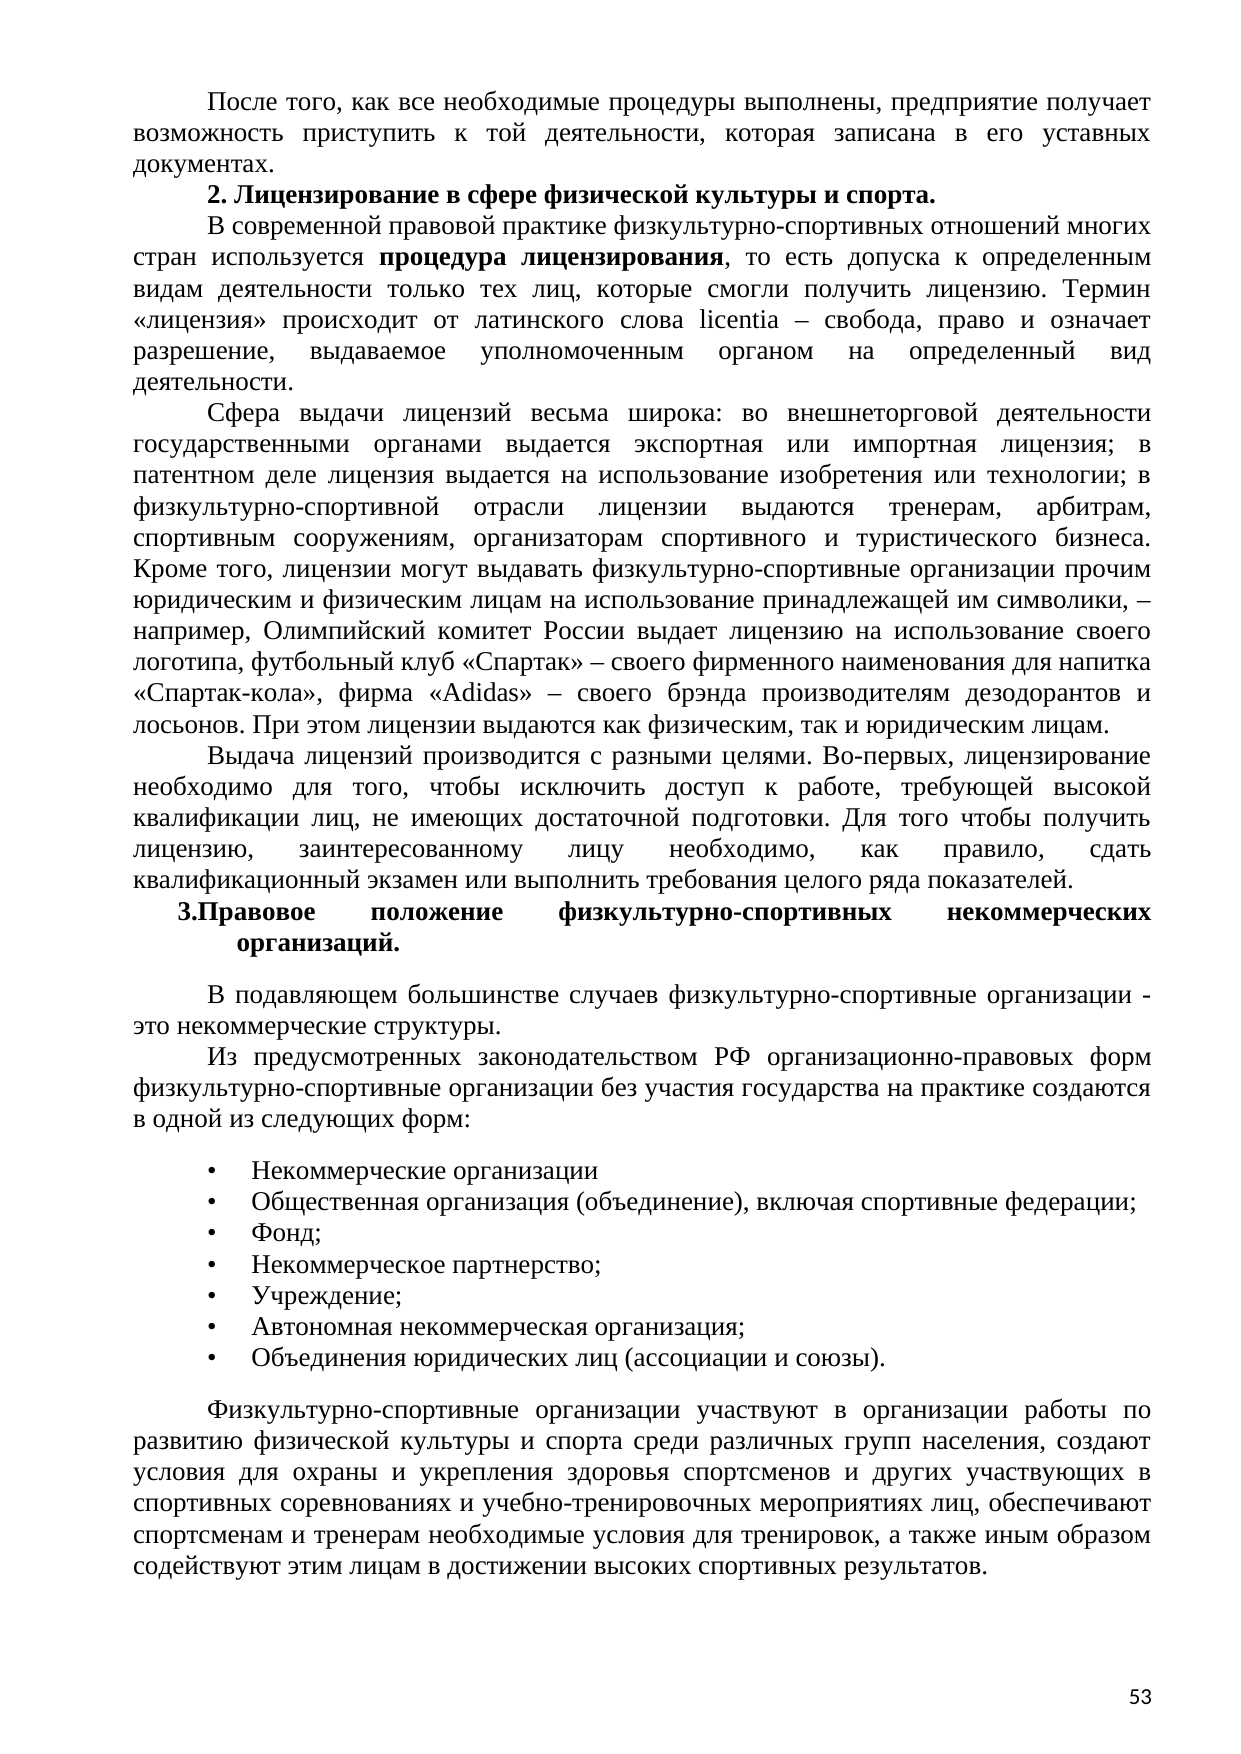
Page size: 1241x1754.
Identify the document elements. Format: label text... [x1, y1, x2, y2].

text В современной правовой практике физкультурно-спортивных отношений многих стран используется процедура лицензирования, то есть допуска к определенным видам деятельности только тех лиц, которые смогли получить лицензию. Термин «лицензия» происходит от латинского слова licentia – свобода, право и означает разрешение, выдаваемое уполномоченным органом на определенный вид деятельности. [133, 209, 1152, 396]
text Физкультурно-спортивные организации участвуют в организации работы по развитию физической культуры и спорта среди различных групп населения, создают условия для охраны и укрепления здоровья спортсменов и других участвующих в спортивных соревнованиях и учебно-тренировочных мероприятиях лиц, обеспечивают спортсменам и тренерам необходимые условия для тренировок, а также иным образом содействуют этим лицам в достижении высоких спортивных результатов. [133, 1393, 1152, 1580]
text После того, как все необходимые процедуры выполнены, предприятие получает возможность приступить к той деятельности, которая записана в его уставных документах. [133, 85, 1152, 178]
list Фонд; [207, 1217, 1152, 1248]
list Некоммерческое партнерство; [207, 1248, 1152, 1279]
text 3.Правовое положение физкультурно-спортивных некоммерческих организаций. [177, 894, 1152, 957]
text Из предусмотренных законодательством РФ организационно-правовых форм физкультурно-спортивные организации без участия государства на практике создаются в одной из следующих форм: [133, 1040, 1152, 1133]
text 2. Лицензирование в сфере физической культуры и спорта. [133, 178, 1152, 209]
list Учреждение; [207, 1279, 1152, 1310]
list Объединения юридических лиц (ассоциации и союзы). [207, 1341, 1152, 1372]
text В подавляющем большинстве случаев физкультурно-спортивные организации - это некоммерческие структуры. [133, 978, 1152, 1040]
list Некоммерческие организации [207, 1154, 1152, 1185]
list Общественная организация (объединение), включая спортивные федерации; [207, 1185, 1152, 1217]
text Сфера выдачи лицензий весьма широка: во внешнеторговой деятельности государственными органами выдается экспортная или импортная лицензия; в патентном деле лицензия выдается на использование изобретения или технологии; в физкультурно-спортивной отрасли лицензии выдаются тренерам, арбитрам, спортивным сооружениям, организаторам спортивного и туристического бизнеса. Кроме того, лицензии могут выдавать физкультурно-спортивные организации прочим юридическим и физическим лицам на использование принадлежащей им символики, – например, Олимпийский комитет России выдает лицензию на использование своего логотипа, футбольный клуб «Спартак» – своего фирменного наименования для напитка «Спартак-кола», фирма «Adidas» – своего брэнда производителям дезодорантов и лосьонов. При этом лицензии выдаются как физическим, так и юридическим лицам. [133, 396, 1152, 739]
list Автономная некоммерческая организация; [207, 1310, 1152, 1341]
text Выдача лицензий производится с разными целями. Во-первых, лицензирование необходимо для того, чтобы исключить доступ к работе, требующей высокой квалификации лиц, не имеющих достаточной подготовки. Для того чтобы получить лицензию, заинтересованному лицу необходимо, как правило, сдать квалификационный экзамен или выполнить требования целого ряда показателей. [133, 739, 1152, 894]
